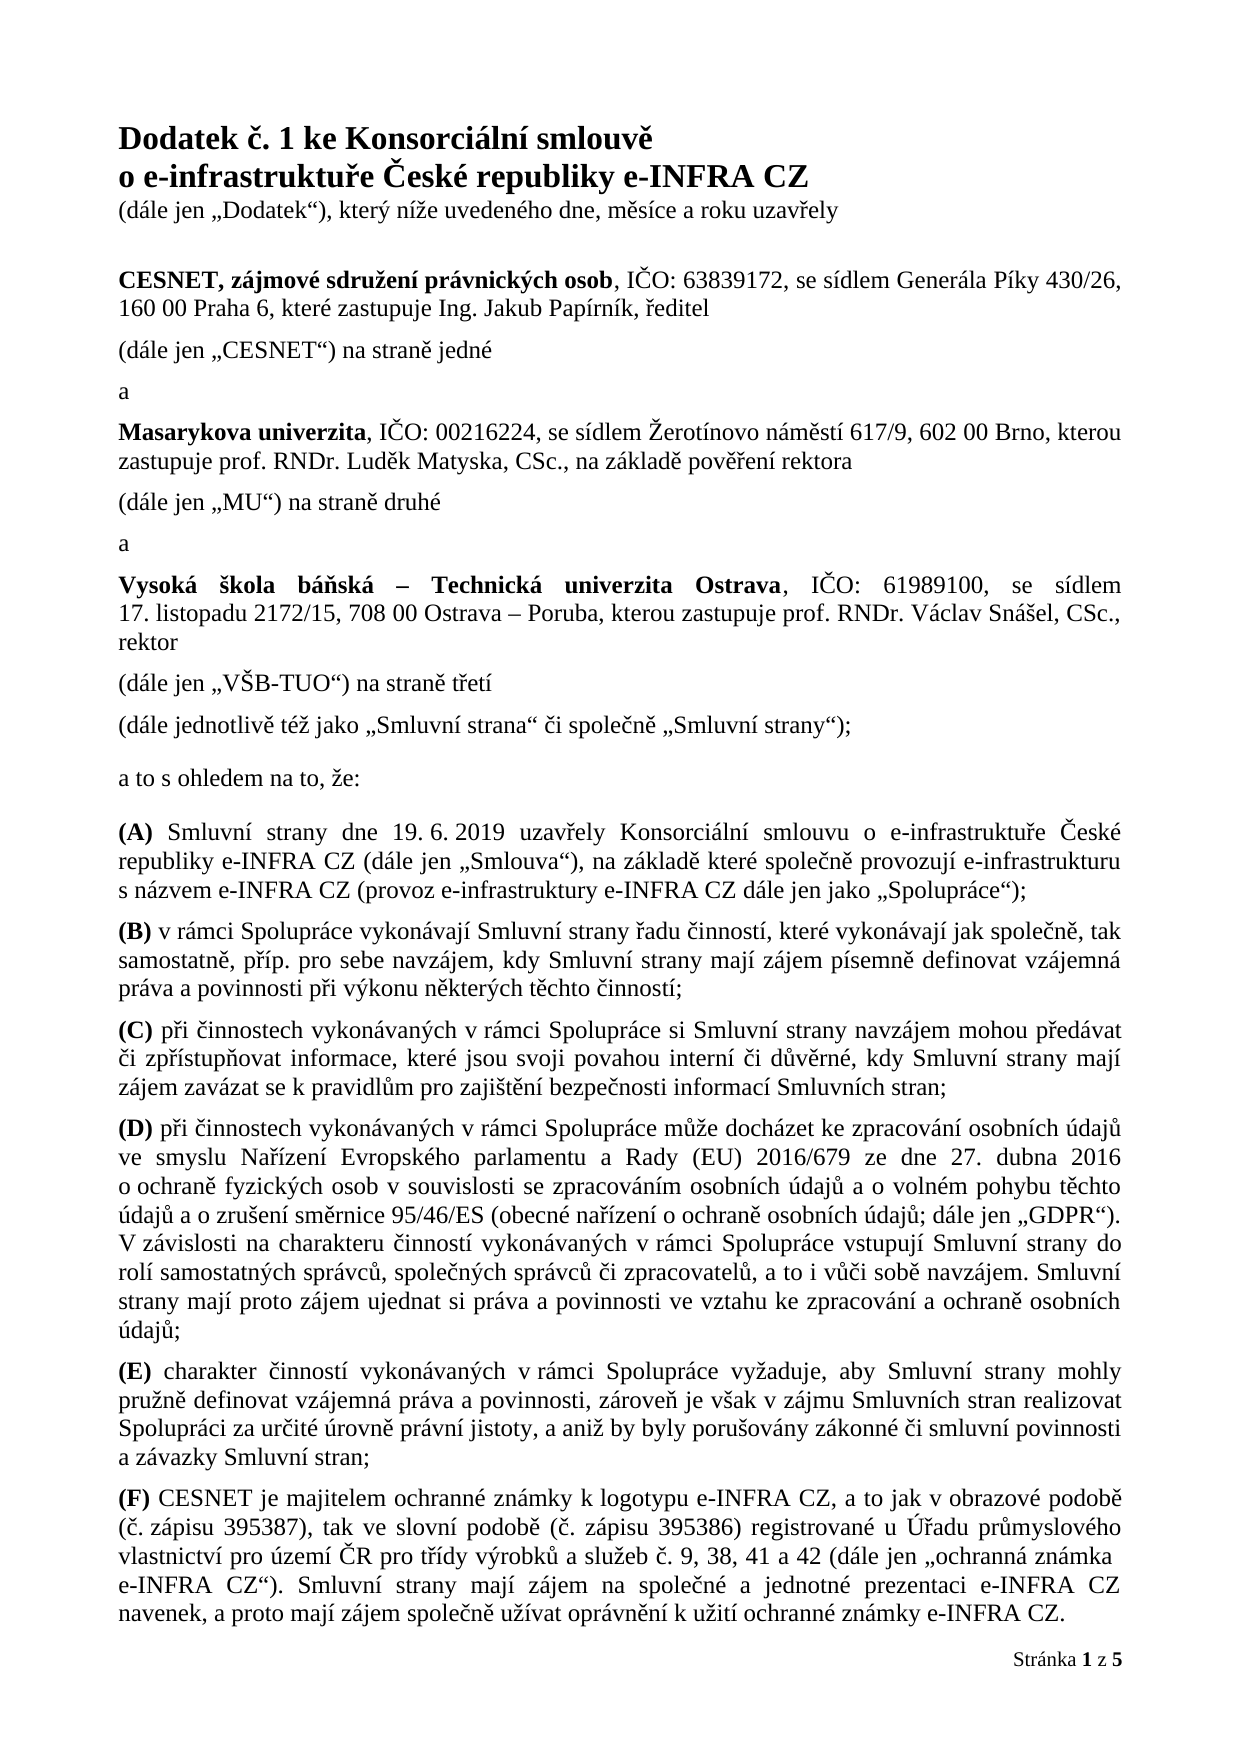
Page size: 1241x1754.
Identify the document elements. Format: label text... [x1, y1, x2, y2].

text (A) Smluvní strany dne 19. 6. 2019 uzavřely Konsorciální smlouvu o e-infrastruktuře České republiky e-INFRA CZ (dále jen „Smlouva“), na základě které společně provozují e-infrastrukturu s názvem e-INFRA CZ (provoz e-infrastruktury e-INFRA CZ dále jen jako „Spolupráce“); [118, 817, 1122, 903]
text (dále jednotlivě též jako „Smluvní strana“ či společně „Smluvní strany“); [118, 710, 1122, 738]
text (C) při činnostech vykonávaných v rámci Spolupráce si Smluvní strany navzájem mohou předávat či zpřístupňovat informace, které jsou svoji povahou interní či důvěrné, kdy Smluvní strany mají zájem zavázat se k pravidlům pro zajištění bezpečnosti informací Smluvních stran; [118, 1015, 1122, 1101]
text (E) charakter činností vykonávaných v rámci Spolupráce vyžaduje, aby Smluvní strany mohly pružně definovat vzájemná práva a povinnosti, zároveň je však v zájmu Smluvních stran realizovat Spolupráci za určité úrovně právní jistoty, a aniž by byly porušovány zákonné či smluvní povinnosti a závazky Smluvní stran; [118, 1356, 1122, 1471]
text (dále jen „VŠB-TUO“) na straně třetí [118, 668, 1122, 697]
text a [118, 528, 1122, 557]
text (dále jen „MU“) na straně druhé [118, 487, 1122, 516]
text CESNET, zájmové sdružení právnických osob, IČO: 63839172, se sídlem Generála Píky 430/26, 160 00 Praha 6, které zastupuje Ing. Jakub Papírník, ředitel [118, 265, 1122, 322]
text Dodatek č. 1 ke Konsorciální smlouvě [118, 118, 1122, 156]
text (F) CESNET je majitelem ochranné známky k logotypu e-INFRA CZ, a to jak v obrazové podobě (č. zápisu 395387), tak ve slovní podobě (č. zápisu 395386) registrované u Úřadu průmyslového vlastnictví pro území ČR pro třídy výrobků a služeb č. 9, 38, 41 a 42 (dále jen „ochranná známka e-INFRA CZ“). Smluvní strany mají zájem na společné a jednotné prezentaci e-INFRA CZ navenek, a proto mají zájem společně užívat oprávnění k užití ochranné známky e-INFRA CZ. [118, 1483, 1122, 1627]
text a [118, 376, 1122, 405]
text a to s ohledem na to, že: [118, 763, 1122, 792]
text (dále jen „CESNET“) na straně jedné [118, 335, 1122, 363]
text o e-infrastruktuře České republiky e-INFRA CZ [118, 156, 1122, 195]
text (D) při činnostech vykonávaných v rámci Spolupráce může docházet ke zpracování osobních údajů ve smyslu Nařízení Evropského parlamentu a Rady (EU) 2016/679 ze dne 27. dubna 2016 o ochraně fyzických osob v souvislosti se zpracováním osobních údajů a o volném pohybu těchto údajů a o zrušení směrnice 95/46/ES (obecné nařízení o ochraně osobních údajů; dále jen „GDPR“). V závislosti na charakteru činností vykonávaných v rámci Spolupráce vstupují Smluvní strany do rolí samostatných správců, společných správců či zpracovatelů, a to i vůči sobě navzájem. Smluvní strany mají proto zájem ujednat si práva a povinnosti ve vztahu ke zpracování a ochraně osobních údajů; [118, 1113, 1122, 1343]
text (B) v rámci Spolupráce vykonávají Smluvní strany řadu činností, které vykonávají jak společně, tak samostatně, příp. pro sebe navzájem, kdy Smluvní strany mají zájem písemně definovat vzájemná práva a povinnosti při výkonu některých těchto činností; [118, 916, 1122, 1002]
text Vysoká škola báňská – Technická univerzita Ostrava, IČO: 61989100, se sídlem 17. listopadu 2172/15, 708 00 Ostrava – Poruba, kterou zastupuje prof. RNDr. Václav Snášel, CSc., rektor [118, 570, 1122, 656]
text Masarykova univerzita, IČO: 00216224, se sídlem Žerotínovo náměstí 617/9, 602 00 Brno, kterou zastupuje prof. RNDr. Luděk Matyska, CSc., na základě pověření rektora [118, 417, 1122, 475]
text (dále jen „Dodatek“), který níže uvedeného dne, měsíce a roku uzavřely [118, 195, 1122, 223]
